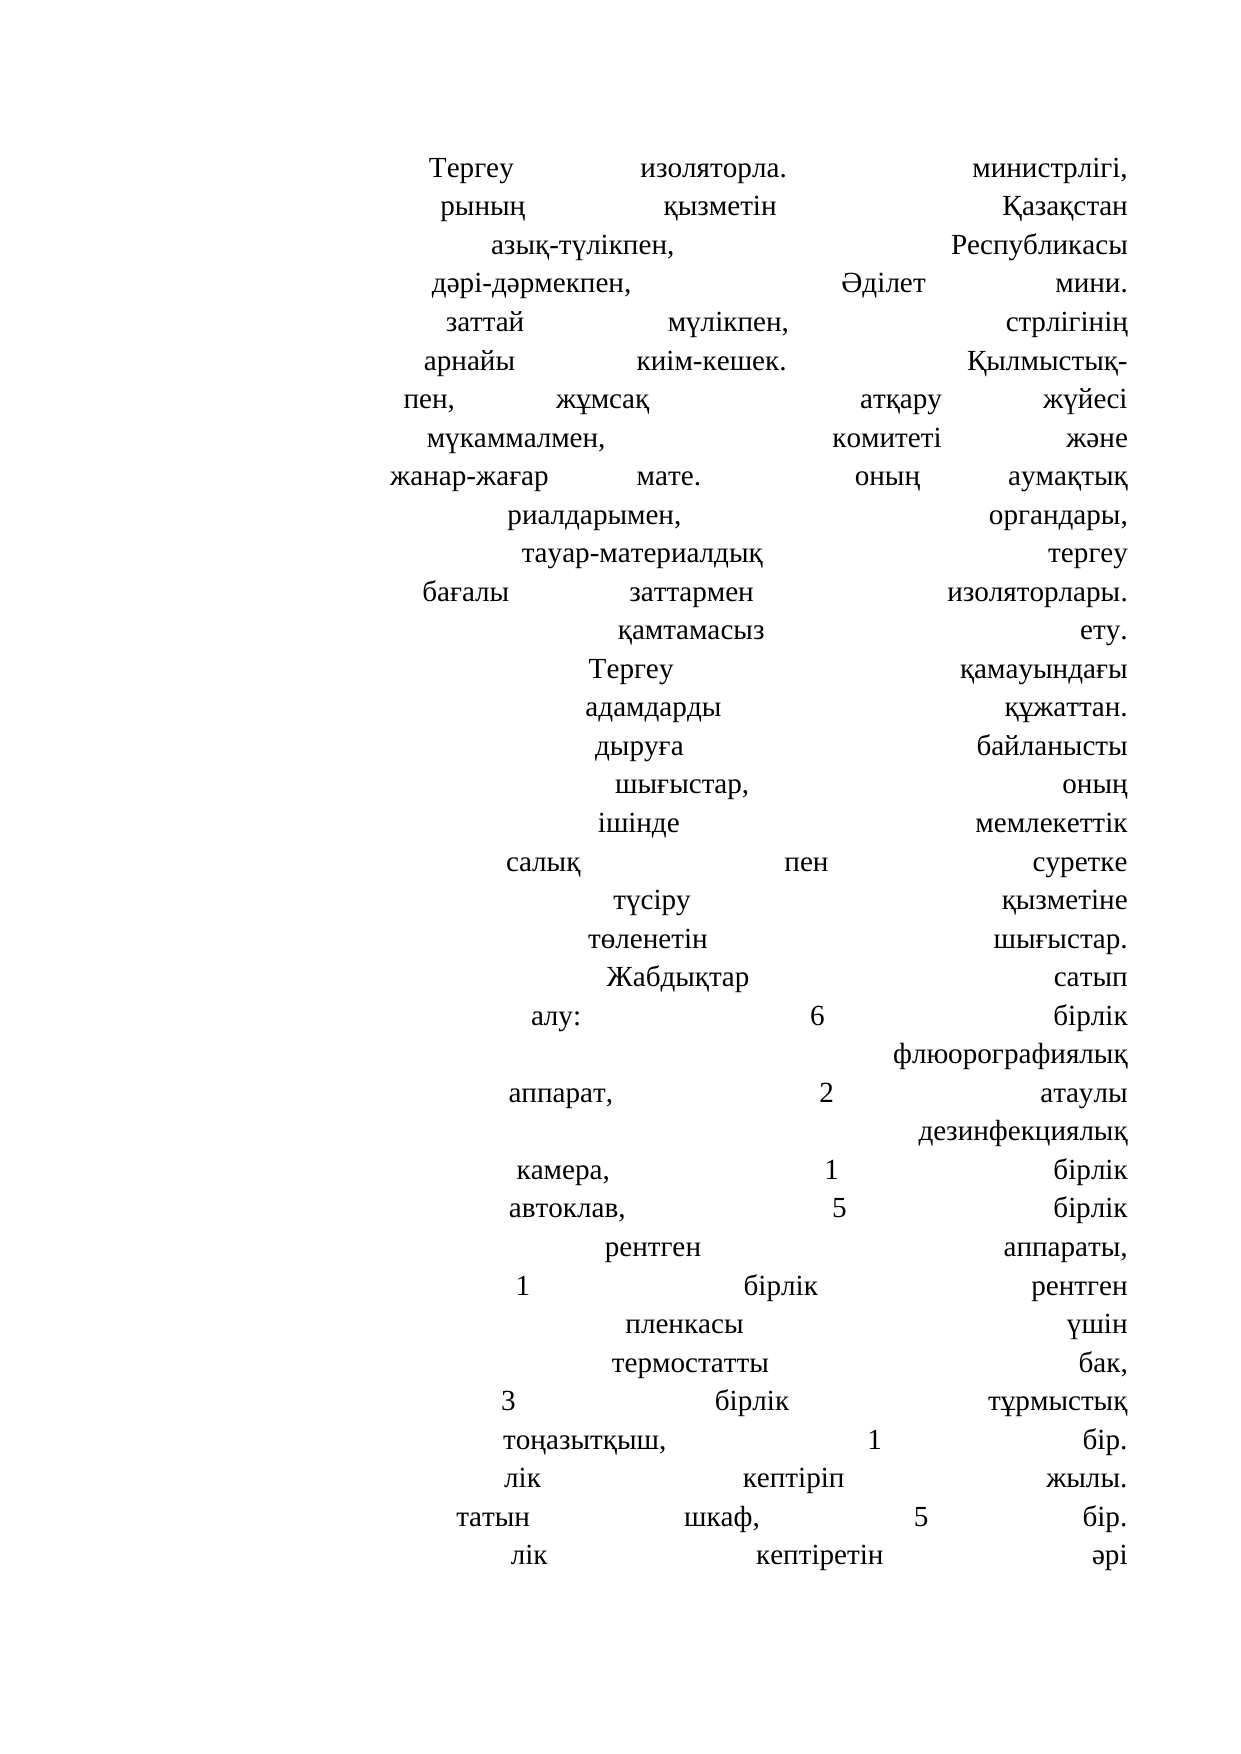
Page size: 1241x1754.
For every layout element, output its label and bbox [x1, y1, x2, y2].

text [112, 150, 1128, 1571]
